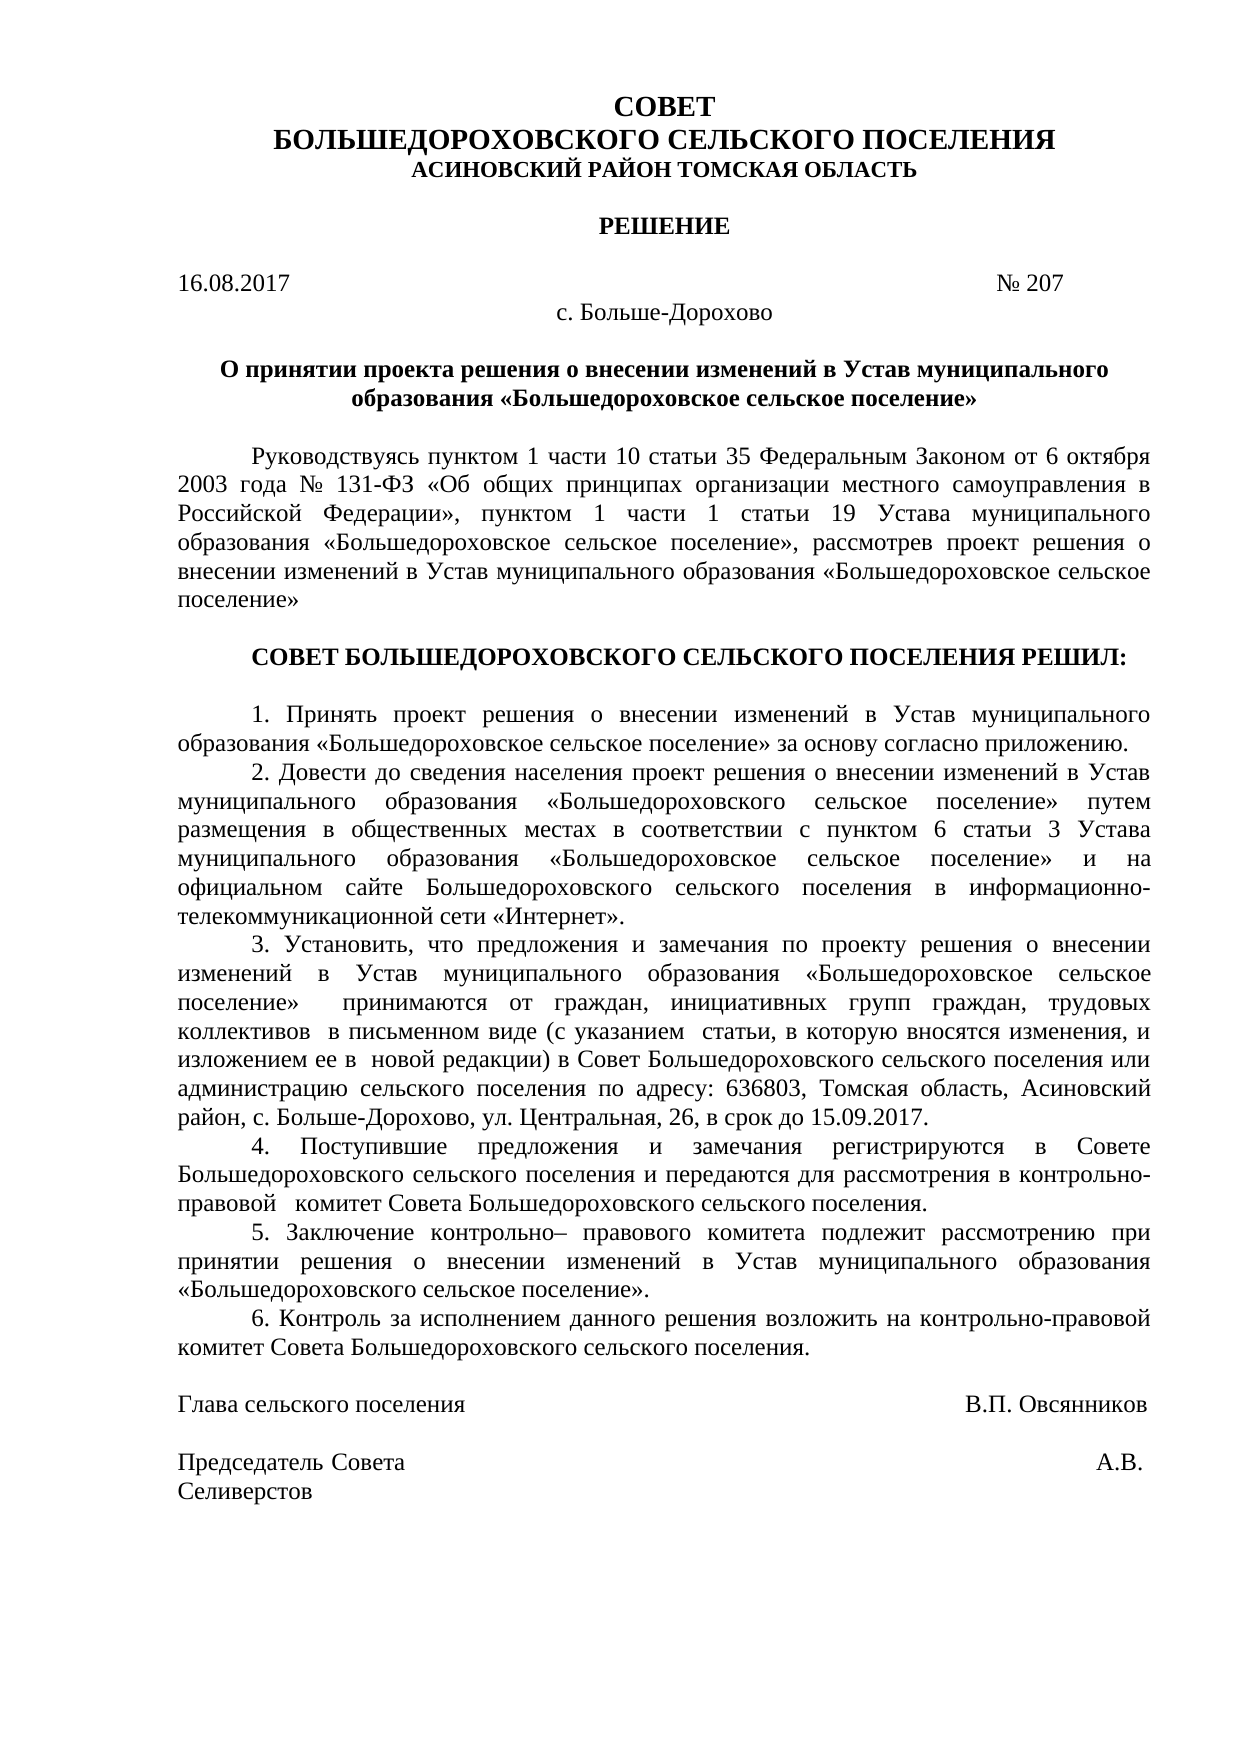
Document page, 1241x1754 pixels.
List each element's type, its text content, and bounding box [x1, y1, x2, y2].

text 4. Поступившие предложения и замечания регистрируются в Совете Большедороховского сельского поселения и передаются для рассмотрения в контрольно-правовой комитет Совета Большедороховского сельского поселения. [177, 1131, 1152, 1217]
text 5. Заключение контрольно– правового комитета подлежит рассмотрению при принятии решения о внесении изменений в Устав муниципального образования «Большедороховского сельское поселение». [177, 1217, 1152, 1303]
text Руководствуясь пунктом 1 части 10 статьи 35 Федеральным Законом от 6 октября 2003 года № 131-ФЗ «Об общих принципах организации местного самоуправления в Российской Федерации», пунктом 1 части 1 статьи 19 Устава муниципального образования «Большедороховское сельское поселение», рассмотрев проект решения о внесении изменений в Устав муниципального образования «Большедороховское сельское поселение» [177, 441, 1152, 613]
text 1. Принять проект решения о внесении изменений в Устав муниципального образования «Большедороховское сельское поселение» за основу согласно приложению. [177, 699, 1152, 757]
text Глава сельского поселения В.П. Овсянников [177, 1389, 1149, 1418]
text Председатель Совета А.В. Селиверстов [177, 1447, 1149, 1504]
text 2. Довести до сведения населения проект решения о внесении изменений в Устав муниципального образования «Большедороховского сельское поселение» путем размещения в общественных местах в соответствии с пунктом 6 статьи 3 Устава муниципального образования «Большедороховское сельское поселение» и на официальном сайте Большедороховского сельского поселения в информационно-телекоммуникационной сети «Интернет». [177, 757, 1152, 929]
text с. Больше-Дорохово [177, 297, 1152, 326]
text РЕШЕНИЕ [177, 211, 1152, 239]
text 3. Установить, что предложения и замечания по проекту решения о внесении изменений в Устав муниципального образования «Большедороховское сельское поселение» принимаются от граждан, инициативных групп граждан, трудовых коллективов в письменном виде (с указанием статьи, в которую вносятся изменения, и изложением ее в новой редакции) в Совет Большедороховского сельского поселения или администрацию сельского поселения по адресу: 636803, Томская область, Асиновский район, с. Больше-Дорохово, ул. Центральная, 26, в срок до 15.09.2017. [177, 929, 1152, 1131]
text СОВЕТ [177, 89, 1152, 122]
text 6. Контроль за исполнением данного решения возложить на контрольно-правовой комитет Совета Большедороховского сельского поселения. [177, 1303, 1152, 1361]
text 16.08.2017 № 207 [177, 268, 1152, 297]
text БОЛЬШЕДОРОХОВСКОГО СЕЛЬСКОГО ПОСЕЛЕНИЯ [177, 122, 1152, 156]
text АСИНОВСКИЙ РАЙОН ТОМСКАЯ ОБЛАСТЬ [177, 156, 1152, 182]
text СОВЕТ БОЛЬШЕДОРОХОВСКОГО СЕЛЬСКОГО ПОСЕЛЕНИЯ РЕШИЛ: [177, 642, 1152, 671]
text О принятии проекта решения о внесении изменений в Устав муниципального образования «Большедороховское сельское поселение» [177, 354, 1152, 412]
